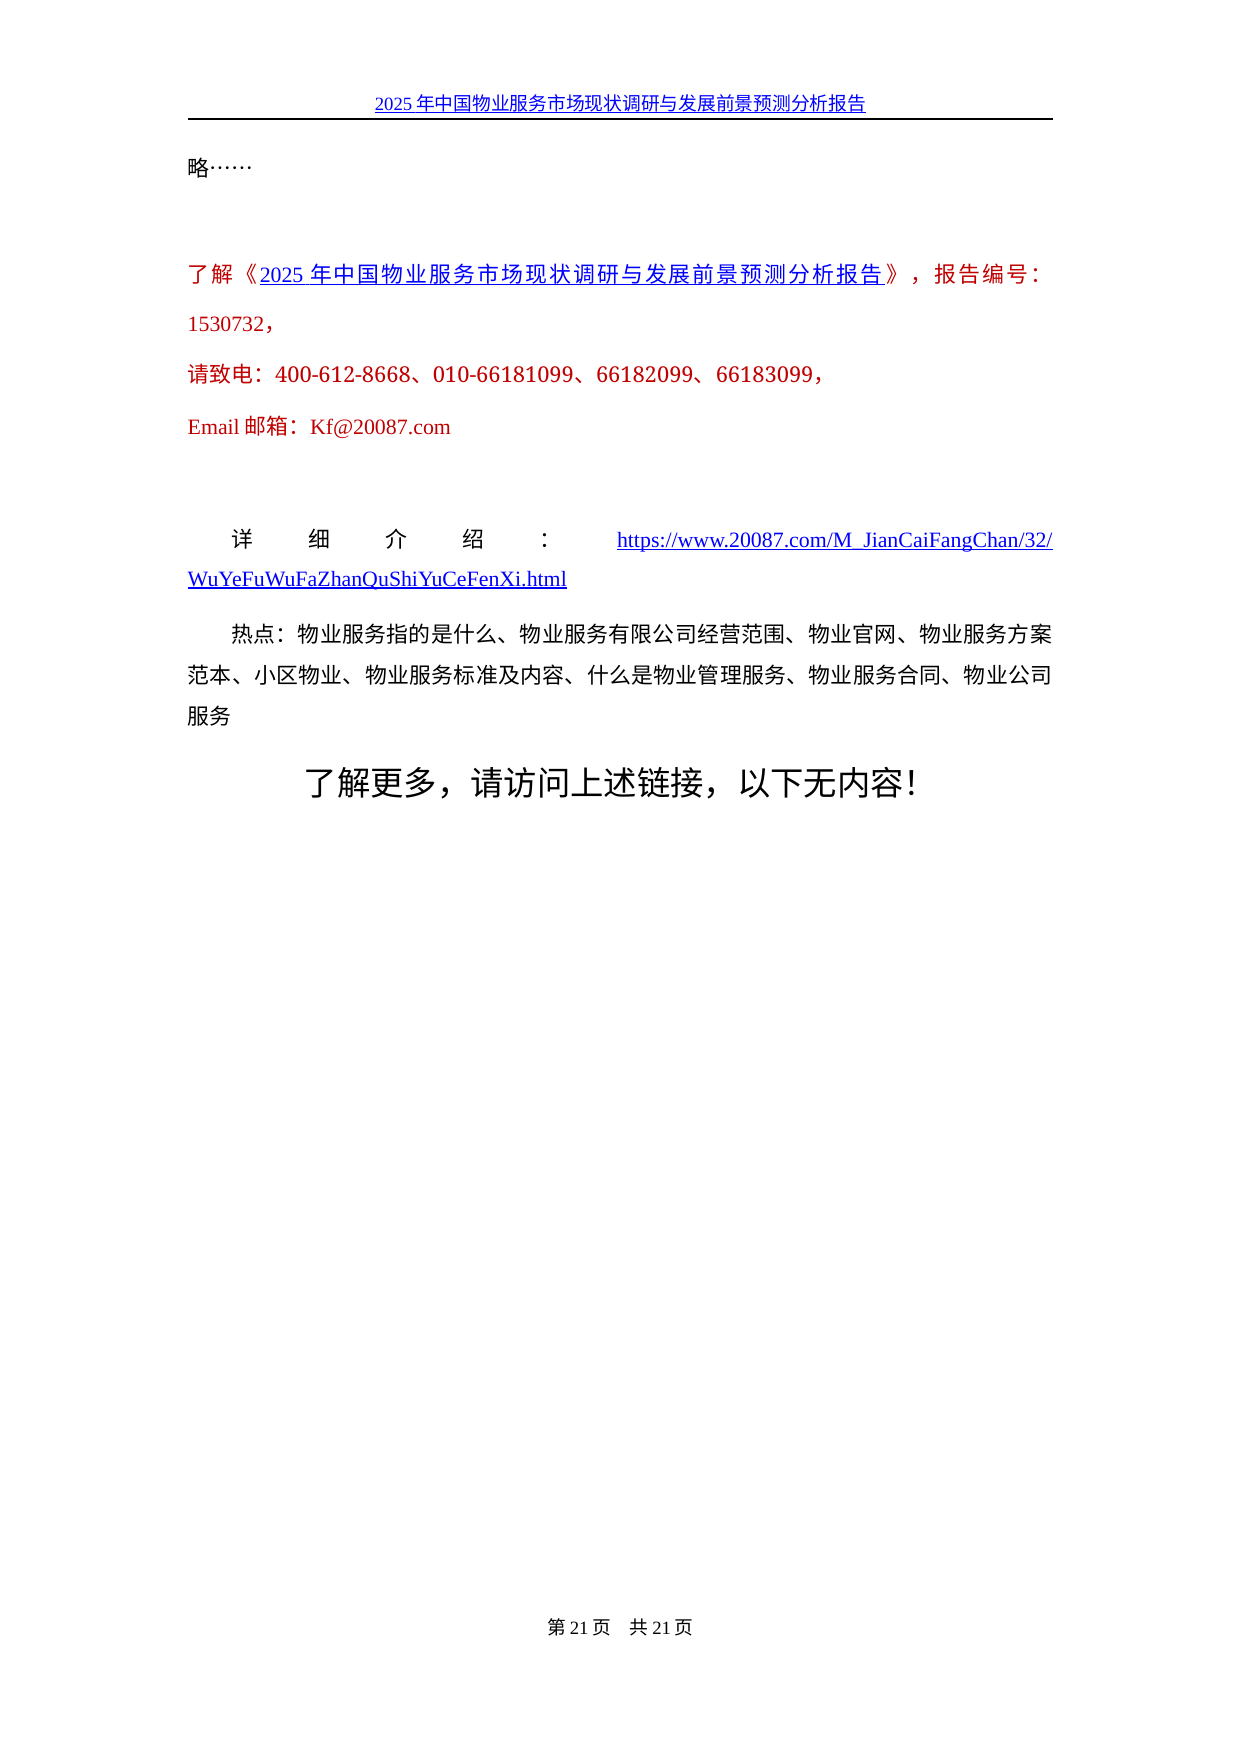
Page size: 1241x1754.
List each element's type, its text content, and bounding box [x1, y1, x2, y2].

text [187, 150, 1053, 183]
text 详细介绍：https://www.20087.com/M_JianCaiFangChan/32/WuYeFuWuFaZhanQuShiYuCeFenXi.html [187, 521, 1053, 594]
text 热点：物业服务指的是什么、物业服务有限公司经营范围、物业官网、物业服务方案范本、小区物业、物业服务标准及内容、什么是物业管理服务、物业服务合同、物业公司服务 [187, 617, 1053, 731]
text 请致电：400-612-8668、010-66181099、66182099、66183099， [187, 357, 1053, 389]
text Email邮箱：Kf@20087.com [187, 408, 1053, 441]
title 了解更多，请访问上述链接，以下无内容！ [187, 748, 1053, 813]
text 了解《2025年中国物业服务市场现状调研与发展前景预测分析报告》，报告编号：1530732， [187, 257, 1053, 338]
